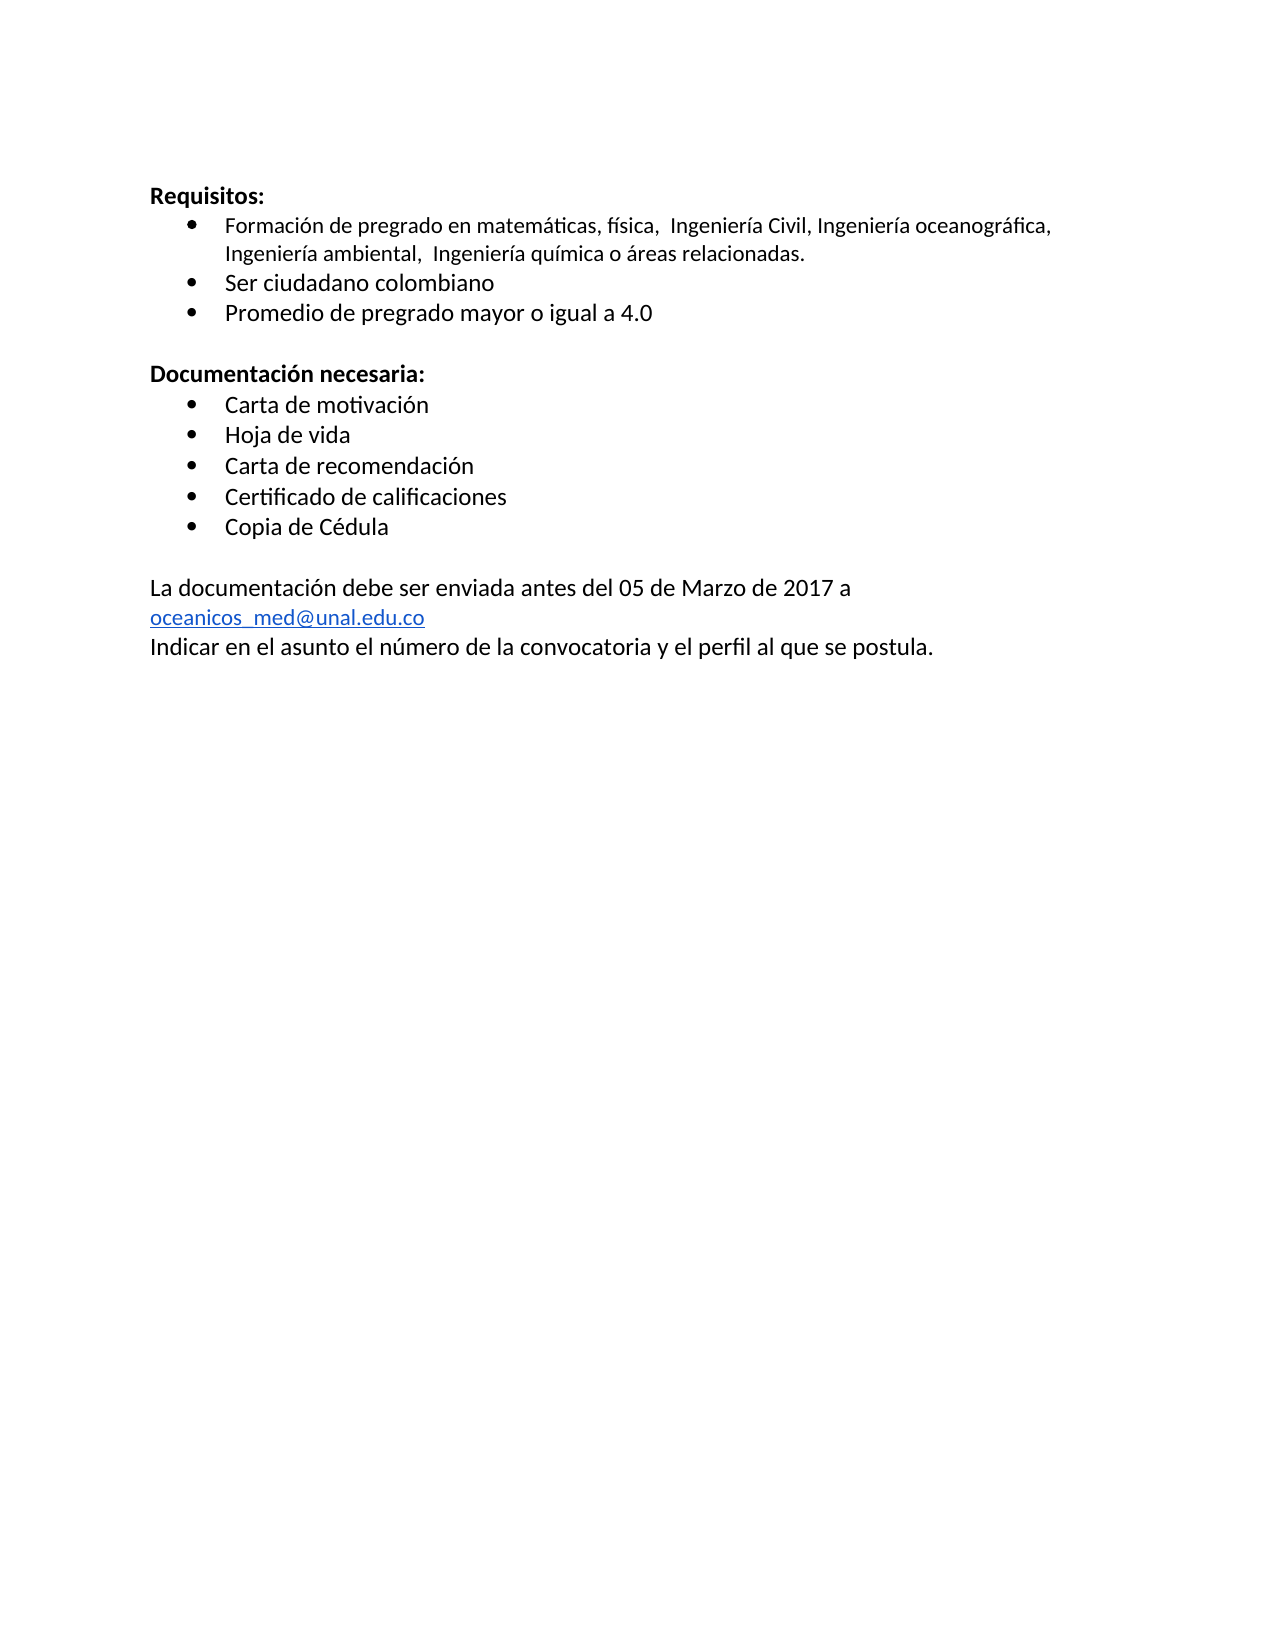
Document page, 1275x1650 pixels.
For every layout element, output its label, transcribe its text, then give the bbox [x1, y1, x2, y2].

list Formación de pregrado en matemáticas, física, Ingeniería Civil, Ingeniería oceanográfica, Ingeniería ambiental, Ingeniería química o áreas relacionadas. [187, 211, 1125, 267]
list Certificado de calificaciones [187, 481, 1125, 511]
list Copia de Cédula [187, 511, 1125, 542]
text Requisitos: [150, 181, 1125, 211]
list Hoja de vida [187, 420, 1125, 450]
list Carta de recomendación [187, 450, 1125, 481]
list Ser ciudadano colombiano [187, 267, 1125, 298]
text Documentación necesaria: [150, 359, 1125, 389]
text Indicar en el asunto el número de la convocatoria y el perfil al que se postula. [150, 631, 1125, 661]
list Carta de motivación [187, 389, 1125, 420]
text La documentación debe ser enviada antes del 05 de Marzo de 2017 a oceanicos_med@unal.edu.co [150, 572, 1125, 631]
list Promedio de pregrado mayor o igual a 4.0 [187, 298, 1125, 328]
